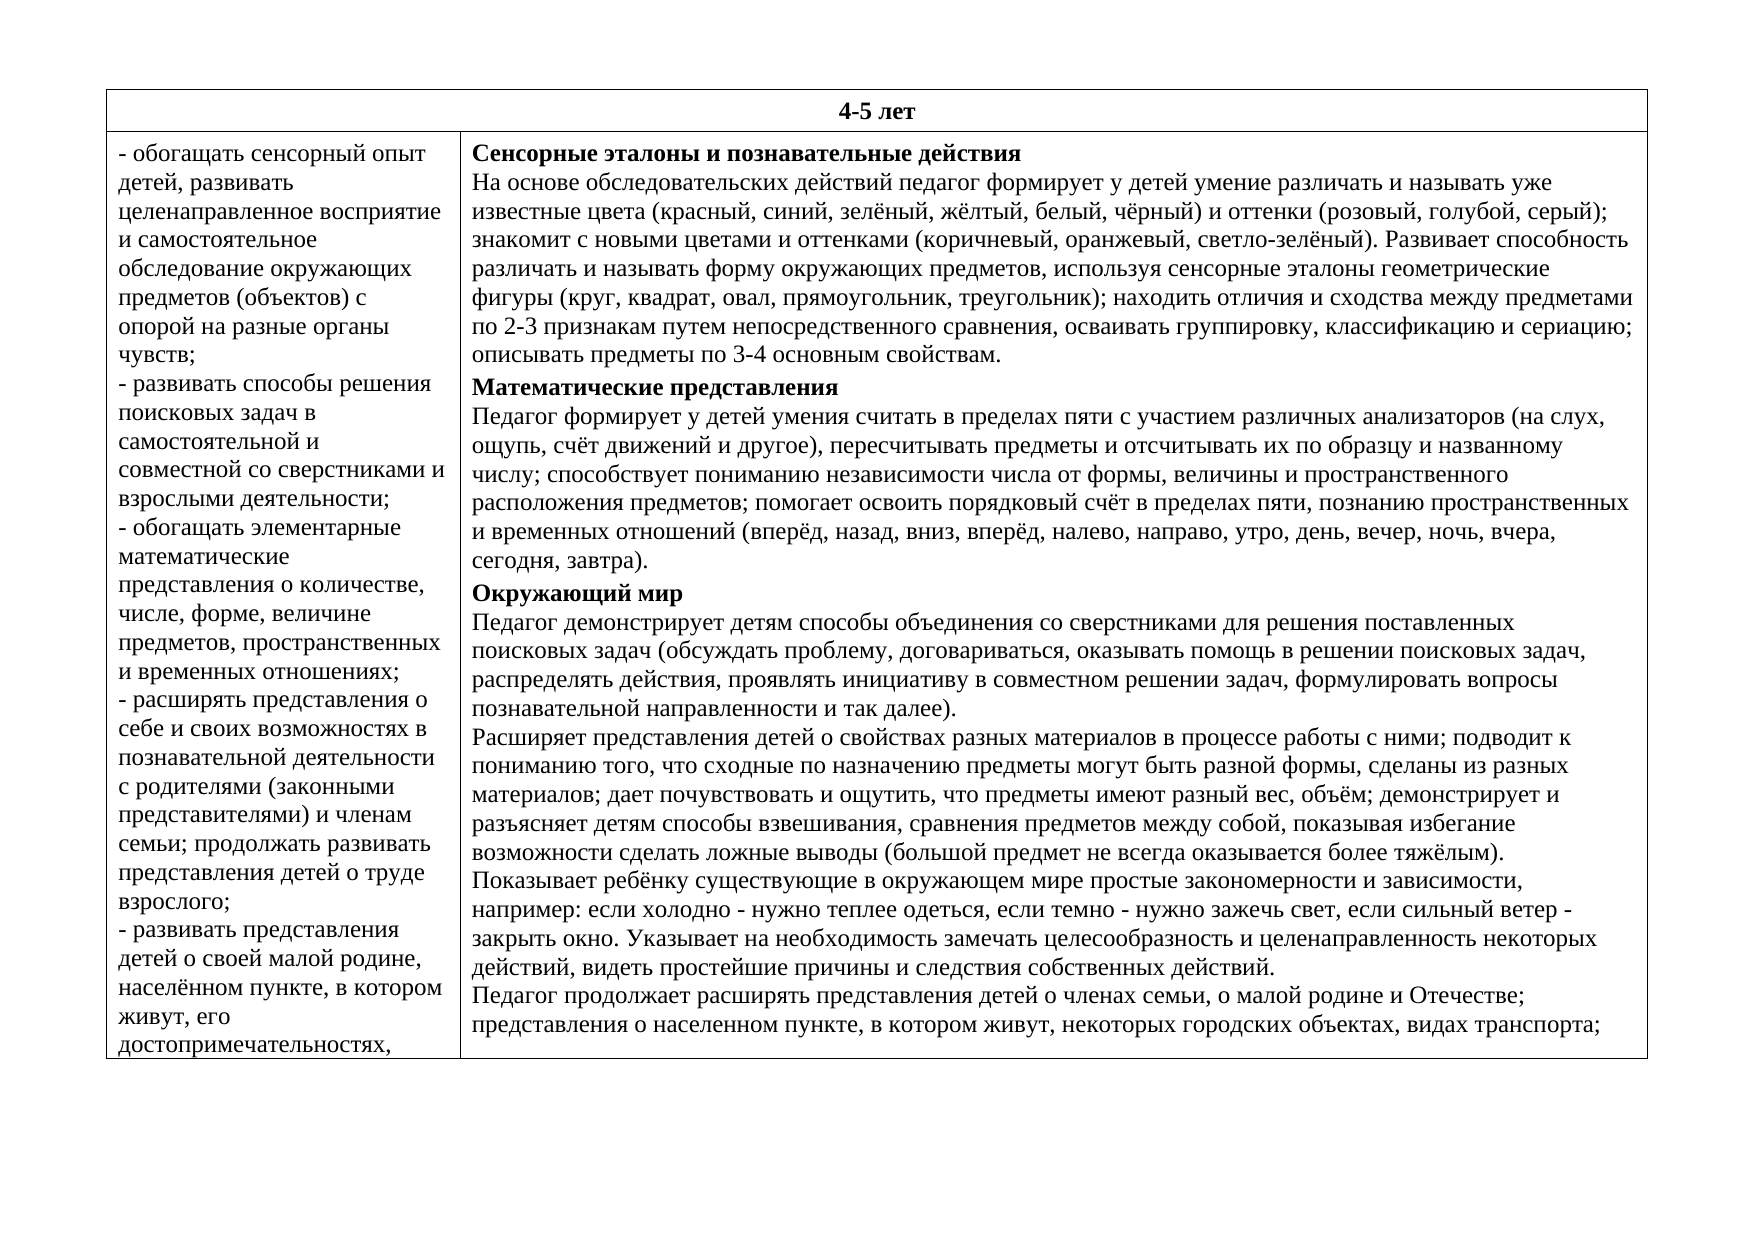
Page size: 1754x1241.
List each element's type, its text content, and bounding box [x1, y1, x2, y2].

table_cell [461, 132, 1647, 1058]
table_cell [107, 132, 460, 1058]
table_cell 4-5 лет [107, 90, 1647, 131]
